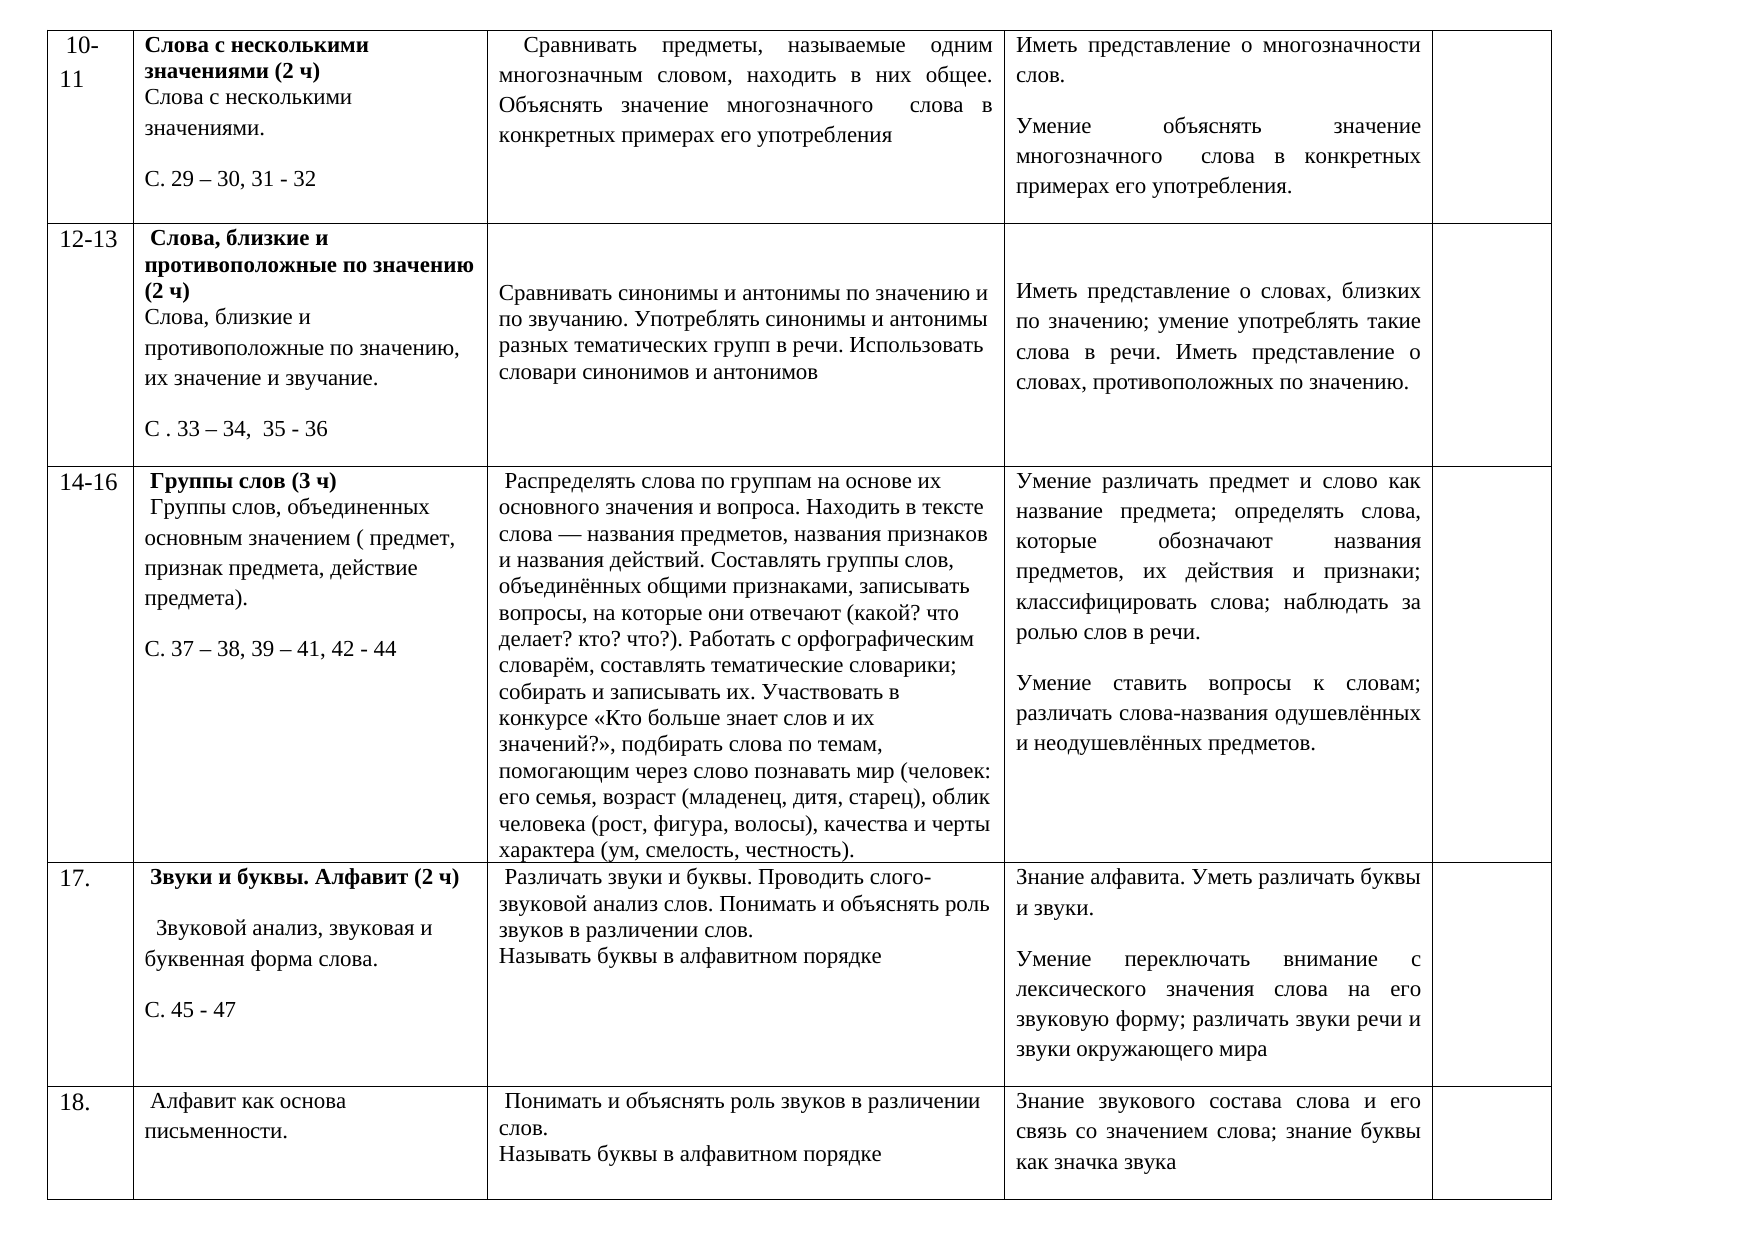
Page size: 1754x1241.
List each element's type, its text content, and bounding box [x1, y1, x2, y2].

table_cell Распределять слова по группам на основе их основного значения и вопроса. Находить в тексте слова — названия предметов, названия признаков и названия действий. Составлять группы слов, объединённых общими признаками, записывать вопросы, на которые они отвечают (какой? что делает? кто? что?). Работать с орфографическим словарём, составлять тематические словарики; собирать и записывать их. Участвовать в конкурсе «Кто больше знает слов и их значений?», подбирать слова по темам, помогающим через слово познавать мир (человек: его семья, возраст (младенец, дитя, старец), облик человека (рост, фигура, волосы), качества и черты характера (ум, смелость, честность). [488, 467, 1004, 862]
table_cell 14-16 [48, 467, 133, 862]
table_cell 17. [48, 863, 133, 1086]
table_cell Звуки и буквы. Алфавит (2 ч) Звуковой анализ, звуковая и буквенная форма слова. С. 45 - 47 [134, 863, 487, 1086]
table_cell [1433, 467, 1551, 862]
table_cell 10-11 [48, 31, 133, 223]
table_cell Сравнивать синонимы и антонимы по значению и по звучанию. Употреблять синонимы и антонимы разных тематических групп в речи. Использовать словари синонимов и антонимов [488, 224, 1004, 466]
table_cell [1433, 31, 1551, 223]
table_cell [1433, 863, 1551, 1086]
table_cell 12-13 [48, 224, 133, 466]
table_cell Слова с несколькими значениями (2 ч) Слова с несколькими значениями. С. 29 – 30, 31 - 32 [134, 31, 487, 223]
table_cell Иметь представление о словах, близких по значению; умение употреблять такие слова в речи. Иметь представление о словах, противоположных по значению. [1005, 224, 1432, 466]
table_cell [1005, 1087, 1432, 1199]
table_cell Группы слов (3 ч) Группы слов, объединенных основным значением ( предмет, признак предмета, действие предмета). С. 37 – 38, 39 – 41, 42 - 44 [134, 467, 487, 862]
table_cell 18. [48, 1087, 133, 1199]
table_cell Иметь представление о многозначности слов. Умение объяснять значение многозначного слова в конкретных примерах его употребления. [1005, 31, 1432, 223]
table_cell Умение различать предмет и слово как название предмета; определять слова, которые обозначают названия предметов, их действия и признаки; классифицировать слова; наблюдать за ролью слов в речи. Умение ставить вопросы к словам; различать слова-названия одушевлённых и неодушевлённых предметов. [1005, 467, 1432, 862]
table_cell Слова, близкие и противоположные по значению (2 ч) Слова, близкие и противоположные по значению, их значение и звучание. С . 33 – 34, 35 - 36 [134, 224, 487, 466]
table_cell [134, 1087, 487, 1199]
table_cell Различать звуки и буквы. Проводить слого-звуковой анализ слов. Понимать и объяснять роль звуков в различении слов. Называть буквы в алфавитном порядке [488, 863, 1004, 1086]
table_cell Сравнивать предметы, называемые одним многозначным словом, находить в них общее. Объяснять значение многозначного слова в конкретных примерах его употребления [488, 31, 1004, 223]
table_cell Знание алфавита. Уметь различать буквы и звуки. Умение переключать внимание с лексического значения слова на его звуковую форму; различать звуки речи и звуки окружающего мира [1005, 863, 1432, 1086]
table_cell [1433, 1087, 1551, 1199]
table_cell [1433, 224, 1551, 466]
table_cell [488, 1087, 1004, 1199]
